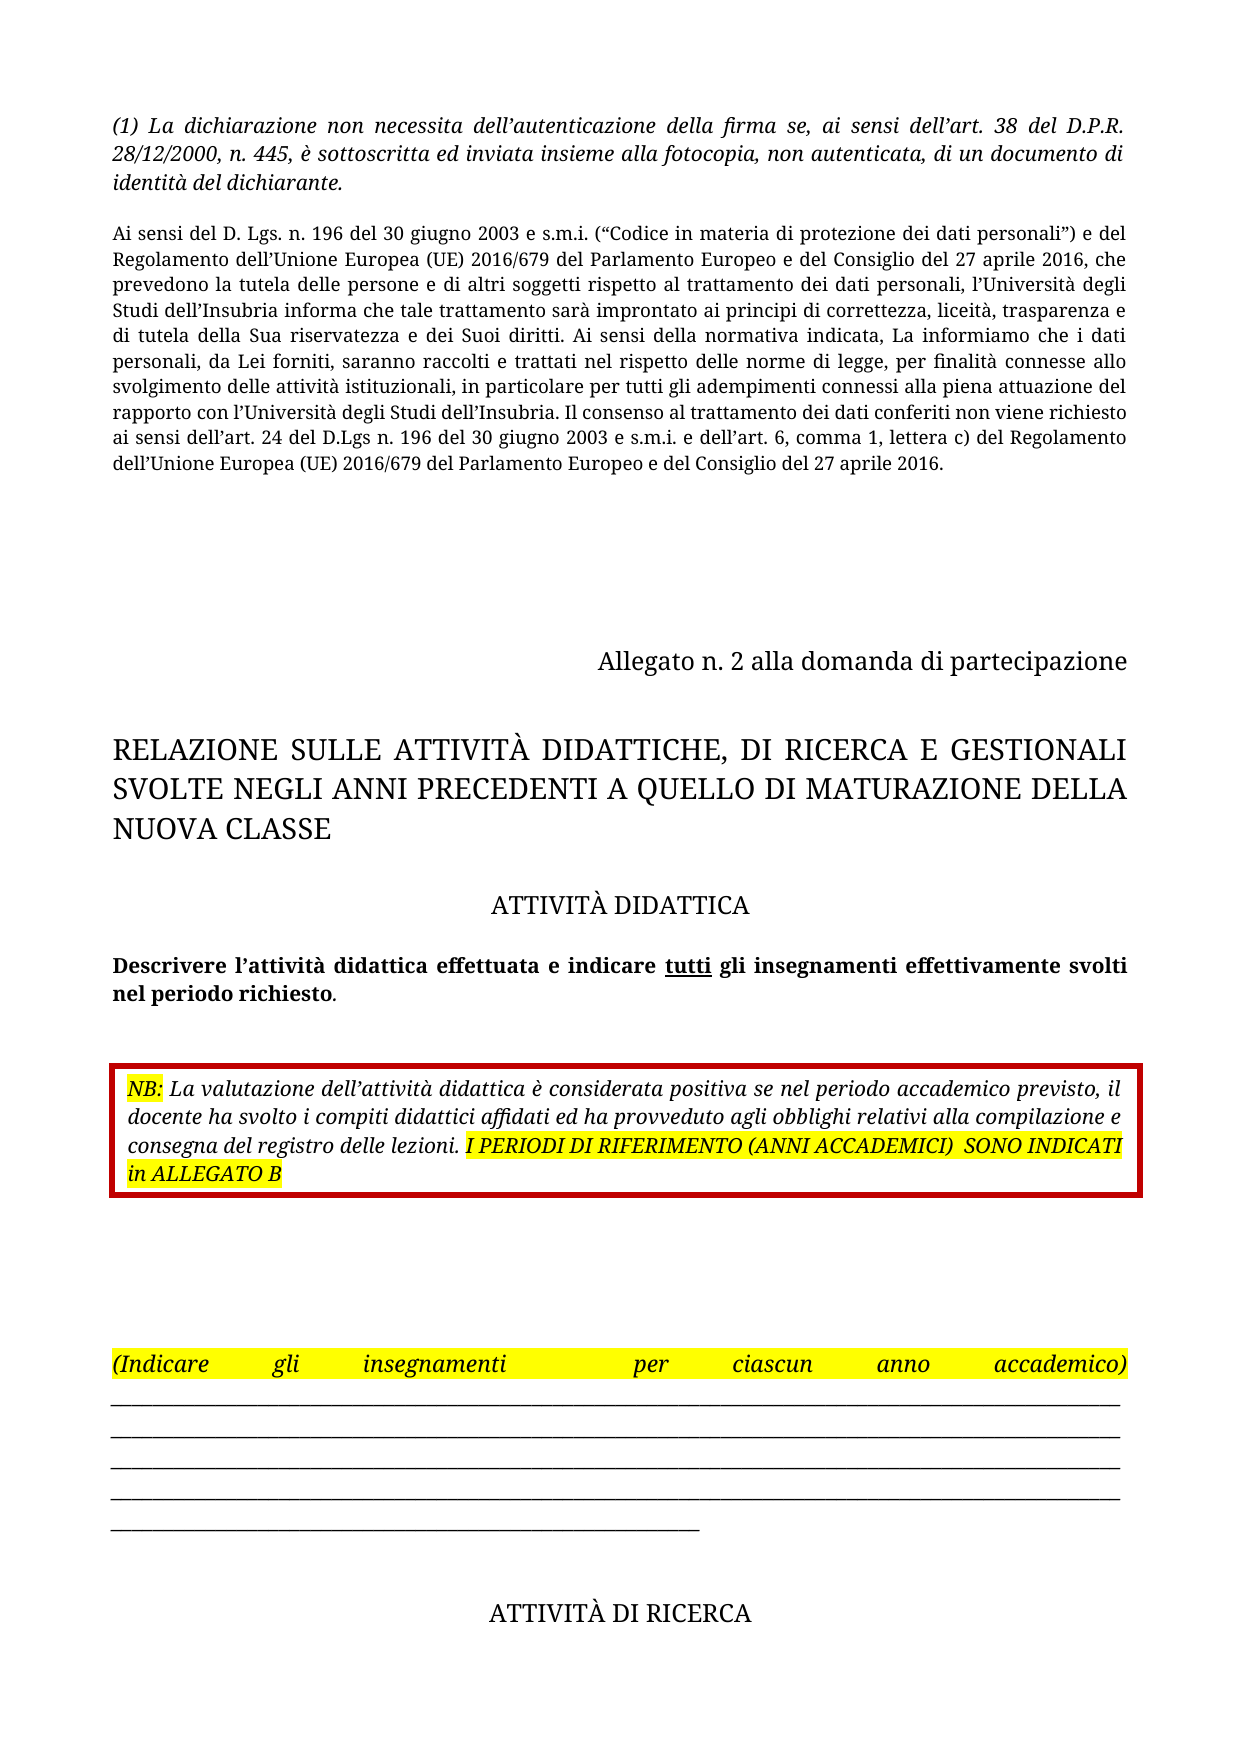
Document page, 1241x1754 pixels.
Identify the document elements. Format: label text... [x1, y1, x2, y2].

text RELAZIONE SULLE ATTIVITÀ DIDATTICHE, DI RICERCA E GESTIONALI SVOLTE NEGLI ANNI PRECEDENTI A QUELLO DI MATURAZIONE DELLA NUOVA CLASSE [112, 729, 1128, 848]
text Attività DI RICERCA [112, 1596, 1128, 1630]
text Ai sensi del D. Lgs. n. 196 del 30 giugno 2003 e s.m.i. (“Codice in materia di protezione dei dati personali”) e del Regolamento dell’Unione Europea (UE) 2016/679 del Parlamento Europeo e del Consiglio del 27 aprile 2016, che prevedono la tutela delle persone e di altri soggetti rispetto al trattamento dei dati personali, l’Università degli Studi dell’Insubria informa che tale trattamento sarà improntato ai principi di correttezza, liceità, trasparenza e di tutela della Sua riservatezza e dei Suoi diritti. Ai sensi della normativa indicata, La informiamo che i dati personali, da Lei forniti, saranno raccolti e trattati nel rispetto delle norme di legge, per finalità connesse allo svolgimento delle attività istituzionali, in particolare per tutti gli adempimenti connessi alla piena attuazione del rapporto con l’Università degli Studi dell’Insubria. Il consenso al trattamento dei dati conferiti non viene richiesto ai sensi dell’art. 24 del D.Lgs n. 196 del 30 giugno 2003 e s.m.i. e dell’art. 6, comma 1, lettera c) del Regolamento dell’Unione Europea (UE) 2016/679 del Parlamento Europeo e del Consiglio del 27 aprile 2016. [112, 221, 1128, 476]
text ATTIVITà DIDATTICA [112, 888, 1128, 922]
text (1) La dichiarazione non necessita dell’autenticazione della firma se, ai sensi dell’art. 38 del D.P.R. 28/12/2000, n. 445, è sottoscritta ed inviata insieme alla fotocopia, non autenticata, di un documento di identità del dichiarante. [112, 111, 1128, 196]
text (Indicare gli insegnamenti per ciascun anno accademico) ________________________________________________________________________________________________________________________________________________________________________________________________________________________________________________________________________________________________________________________________________________________________________________________________________________________________________________________ [112, 1379, 1128, 1536]
text Descrivere l’attività didattica effettuata e indicare tutti gli insegnamenti effettivamente svolti nel periodo richiesto. [112, 951, 1128, 1008]
text Allegato n. 2 alla domanda di partecipazione [112, 644, 1128, 678]
